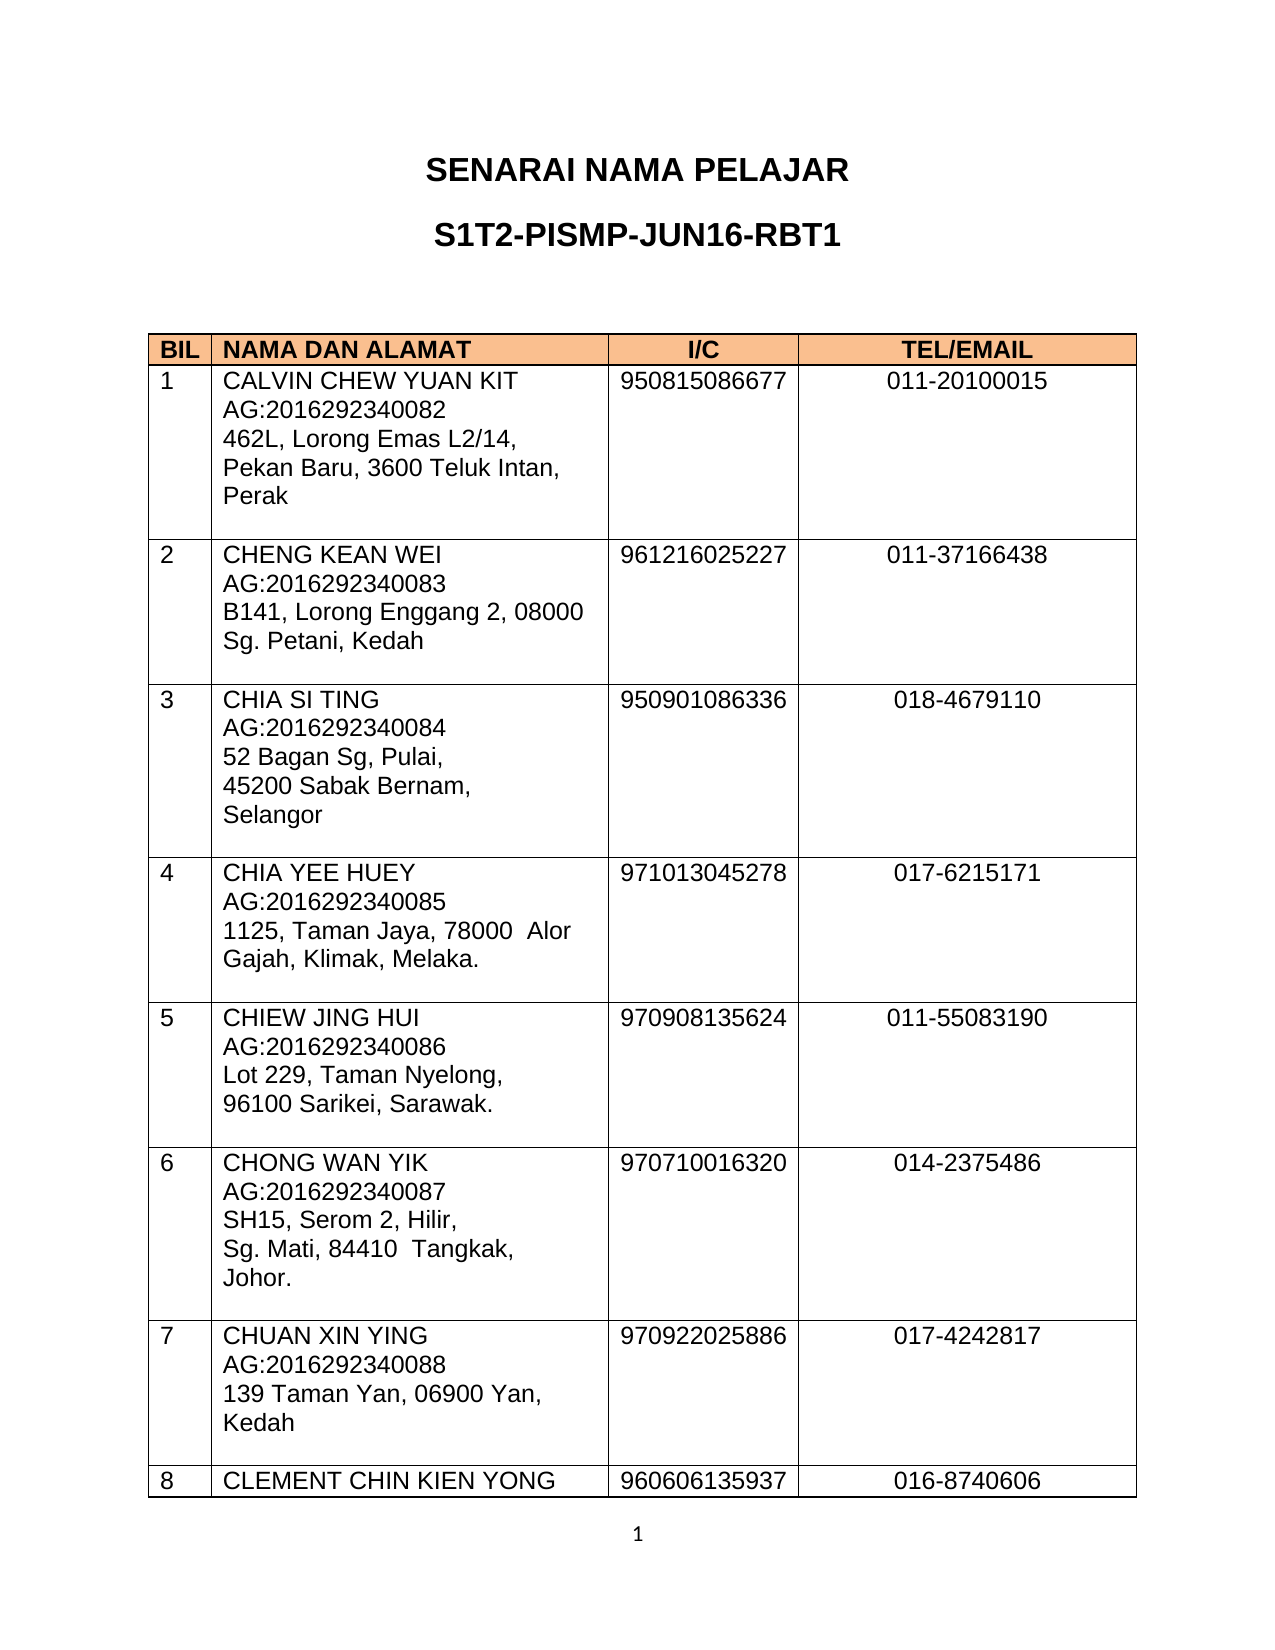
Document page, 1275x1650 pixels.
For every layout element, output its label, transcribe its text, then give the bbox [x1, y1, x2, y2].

table_header TEL/EMAIL [799, 335, 1136, 364]
table_cell 4 [149, 858, 211, 1002]
table_cell 970710016320 [609, 1148, 798, 1320]
table_cell 3 [149, 685, 211, 857]
table_cell 011-37166438 [799, 540, 1136, 684]
table_header I/C [609, 335, 798, 364]
table_cell 970922025886 [609, 1321, 798, 1465]
table_cell CHIA YEE HUEY AG:2016292340085 1125, Taman Jaya, 78000 Alor Gajah, Klimak, Melaka. [212, 858, 608, 1002]
table_cell 950815086677 [609, 366, 798, 539]
table_cell 961216025227 [609, 540, 798, 684]
table_cell 011-55083190 [799, 1003, 1136, 1147]
text SENARAI NAMA PELAJAR [150, 150, 1125, 188]
table_cell 2 [149, 540, 211, 684]
table_cell 970908135624 [609, 1003, 798, 1147]
table_cell 7 [149, 1321, 211, 1465]
table_cell CHIA SI TING AG:2016292340084 52 Bagan Sg, Pulai, 45200 Sabak Bernam, Selangor [212, 685, 608, 857]
table_cell 018-4679110 [799, 685, 1136, 857]
table_cell 5 [149, 1003, 211, 1147]
table_cell 960606135937 [609, 1466, 798, 1496]
table_cell 017-6215171 [799, 858, 1136, 1002]
table_cell 016-8740606 [799, 1466, 1136, 1496]
table_cell 011-20100015 [799, 366, 1136, 539]
table_cell 6 [149, 1148, 211, 1320]
text S1T2-PISMP-JUN16-RBT1 [150, 215, 1125, 253]
table_cell 8 [149, 1466, 211, 1496]
table_cell 950901086336 [609, 685, 798, 857]
table_cell CHIEW JING HUI AG:2016292340086 Lot 229, Taman Nyelong, 96100 Sarikei, Sarawak. [212, 1003, 608, 1147]
table_cell CALVIN CHEW YUAN KIT AG:2016292340082 462L, Lorong Emas L2/14, Pekan Baru, 3600 Teluk Intan, Perak [212, 366, 608, 539]
table_cell CHENG KEAN WEI AG:2016292340083 B141, Lorong Enggang 2, 08000 Sg. Petani, Kedah [212, 540, 608, 684]
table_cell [212, 1466, 608, 1496]
table_cell CHUAN XIN YING AG:2016292340088 139 Taman Yan, 06900 Yan, Kedah [212, 1321, 608, 1465]
table_header NAMA DAN ALAMAT [212, 335, 608, 364]
table_cell 1 [149, 366, 211, 539]
table_cell 971013045278 [609, 858, 798, 1002]
table_cell CHONG WAN YIK AG:2016292340087 SH15, Serom 2, Hilir, Sg. Mati, 84410 Tangkak, Johor. [212, 1148, 608, 1320]
table_cell 017-4242817 [799, 1321, 1136, 1465]
table_header BIL [149, 335, 211, 364]
table_cell 014-2375486 [799, 1148, 1136, 1320]
